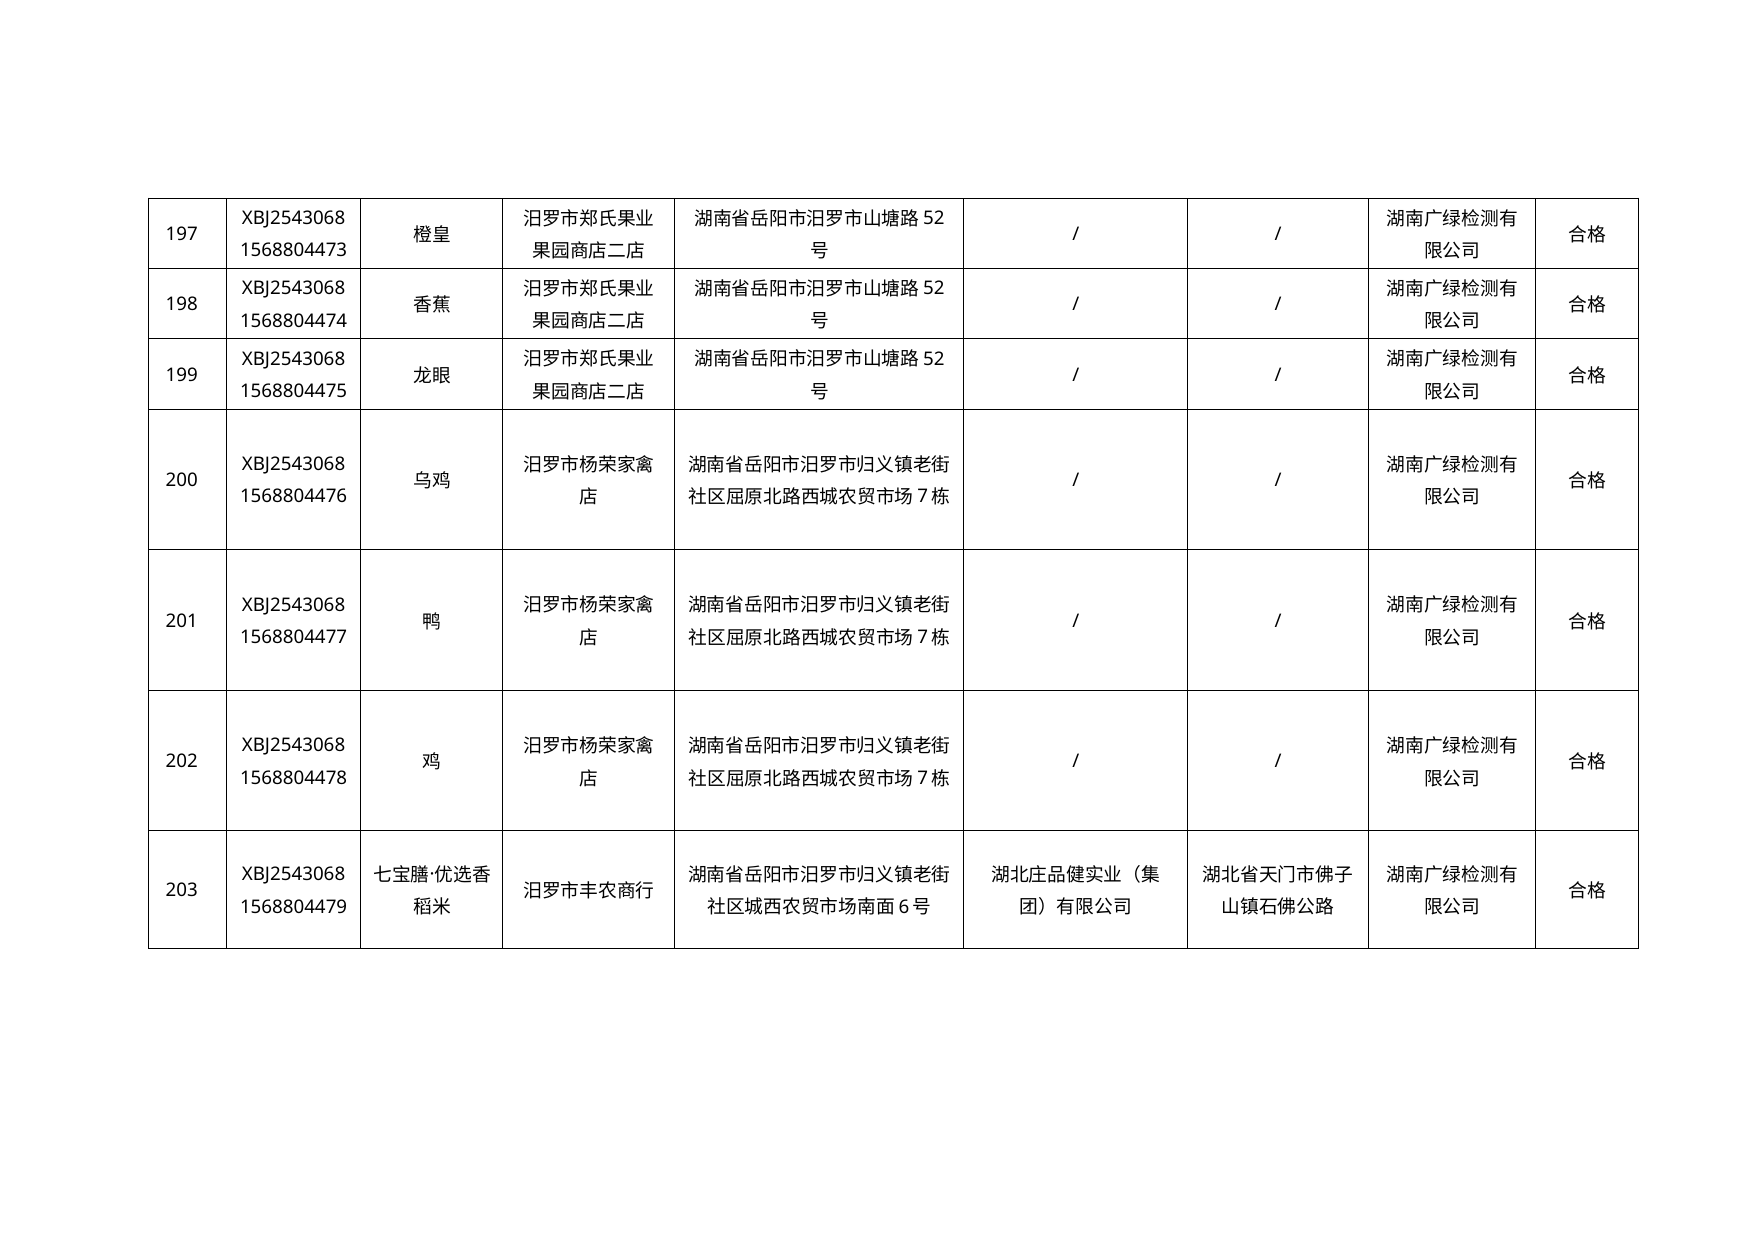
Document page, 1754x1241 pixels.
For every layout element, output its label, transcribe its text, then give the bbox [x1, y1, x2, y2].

table_cell 湖南省岳阳市汨罗市山塘路52号 [675, 339, 963, 408]
table_cell 湖南广绿检测有限公司 [1369, 199, 1535, 268]
table_cell 湖南省岳阳市汨罗市归义镇老街社区屈原北路西城农贸市场7栋 [675, 691, 963, 830]
table_cell XBJ25430681568804475 [227, 339, 360, 408]
table_cell [149, 339, 226, 408]
table_cell 湖南省岳阳市汨罗市山塘路52号 [675, 269, 963, 338]
table_cell / [1188, 550, 1368, 690]
table_cell 合格 [1536, 831, 1638, 948]
table_cell 汨罗市杨荣家禽店 [503, 410, 674, 549]
table_cell 湖南省岳阳市汨罗市归义镇老街社区城西农贸市场南面6号 [675, 831, 963, 948]
table_cell [149, 691, 226, 830]
table_cell 湖南省岳阳市汨罗市山塘路52号 [675, 199, 963, 268]
table_cell / [964, 269, 1187, 338]
table_cell [149, 831, 226, 948]
table_cell 汨罗市杨荣家禽店 [503, 691, 674, 830]
table_cell / [1188, 199, 1368, 268]
table_cell XBJ25430681568804477 [227, 550, 360, 690]
table_cell 鸭 [361, 550, 502, 690]
table_cell XBJ25430681568804473 [227, 199, 360, 268]
table_cell 湖南广绿检测有限公司 [1369, 691, 1535, 830]
table_cell 湖南省岳阳市汨罗市归义镇老街社区屈原北路西城农贸市场7栋 [675, 410, 963, 549]
table_cell XBJ25430681568804478 [227, 691, 360, 830]
table_cell [149, 199, 226, 268]
table_cell 合格 [1536, 339, 1638, 408]
table_cell 鸡 [361, 691, 502, 830]
table_cell / [1188, 269, 1368, 338]
table_cell XBJ25430681568804479 [227, 831, 360, 948]
table_cell 湖南广绿检测有限公司 [1369, 410, 1535, 549]
table_cell 汨罗市郑氏果业果园商店二店 [503, 199, 674, 268]
table_cell / [964, 199, 1187, 268]
table_cell / [964, 550, 1187, 690]
table_cell [149, 269, 226, 338]
table_cell / [1188, 339, 1368, 408]
table_cell / [964, 691, 1187, 830]
table_cell 湖北庄品健实业（集团）有限公司 [964, 831, 1187, 948]
table_cell XBJ25430681568804474 [227, 269, 360, 338]
table_cell 橙皇 [361, 199, 502, 268]
table_cell / [964, 339, 1187, 408]
table_cell [149, 550, 226, 690]
table_cell / [1188, 691, 1368, 830]
table_cell 合格 [1536, 550, 1638, 690]
table_cell 七宝膳·优选香稻米 [361, 831, 502, 948]
table_cell 湖南省岳阳市汨罗市归义镇老街社区屈原北路西城农贸市场7栋 [675, 550, 963, 690]
table_cell 汨罗市丰农商行 [503, 831, 674, 948]
table_cell 湖北省天门市佛子山镇石佛公路 [1188, 831, 1368, 948]
table_cell 汨罗市杨荣家禽店 [503, 550, 674, 690]
table_cell 湖南广绿检测有限公司 [1369, 269, 1535, 338]
table_cell 汨罗市郑氏果业果园商店二店 [503, 269, 674, 338]
table_cell / [964, 410, 1187, 549]
table_cell XBJ25430681568804476 [227, 410, 360, 549]
table_cell 乌鸡 [361, 410, 502, 549]
table_cell 汨罗市郑氏果业果园商店二店 [503, 339, 674, 408]
table_cell 合格 [1536, 269, 1638, 338]
table_cell [149, 410, 226, 549]
table_cell 合格 [1536, 410, 1638, 549]
table_cell 香蕉 [361, 269, 502, 338]
table_cell 湖南广绿检测有限公司 [1369, 831, 1535, 948]
table_cell 合格 [1536, 691, 1638, 830]
table_cell 湖南广绿检测有限公司 [1369, 339, 1535, 408]
table_cell 湖南广绿检测有限公司 [1369, 550, 1535, 690]
table_cell 龙眼 [361, 339, 502, 408]
table_cell 合格 [1536, 199, 1638, 268]
table_cell / [1188, 410, 1368, 549]
